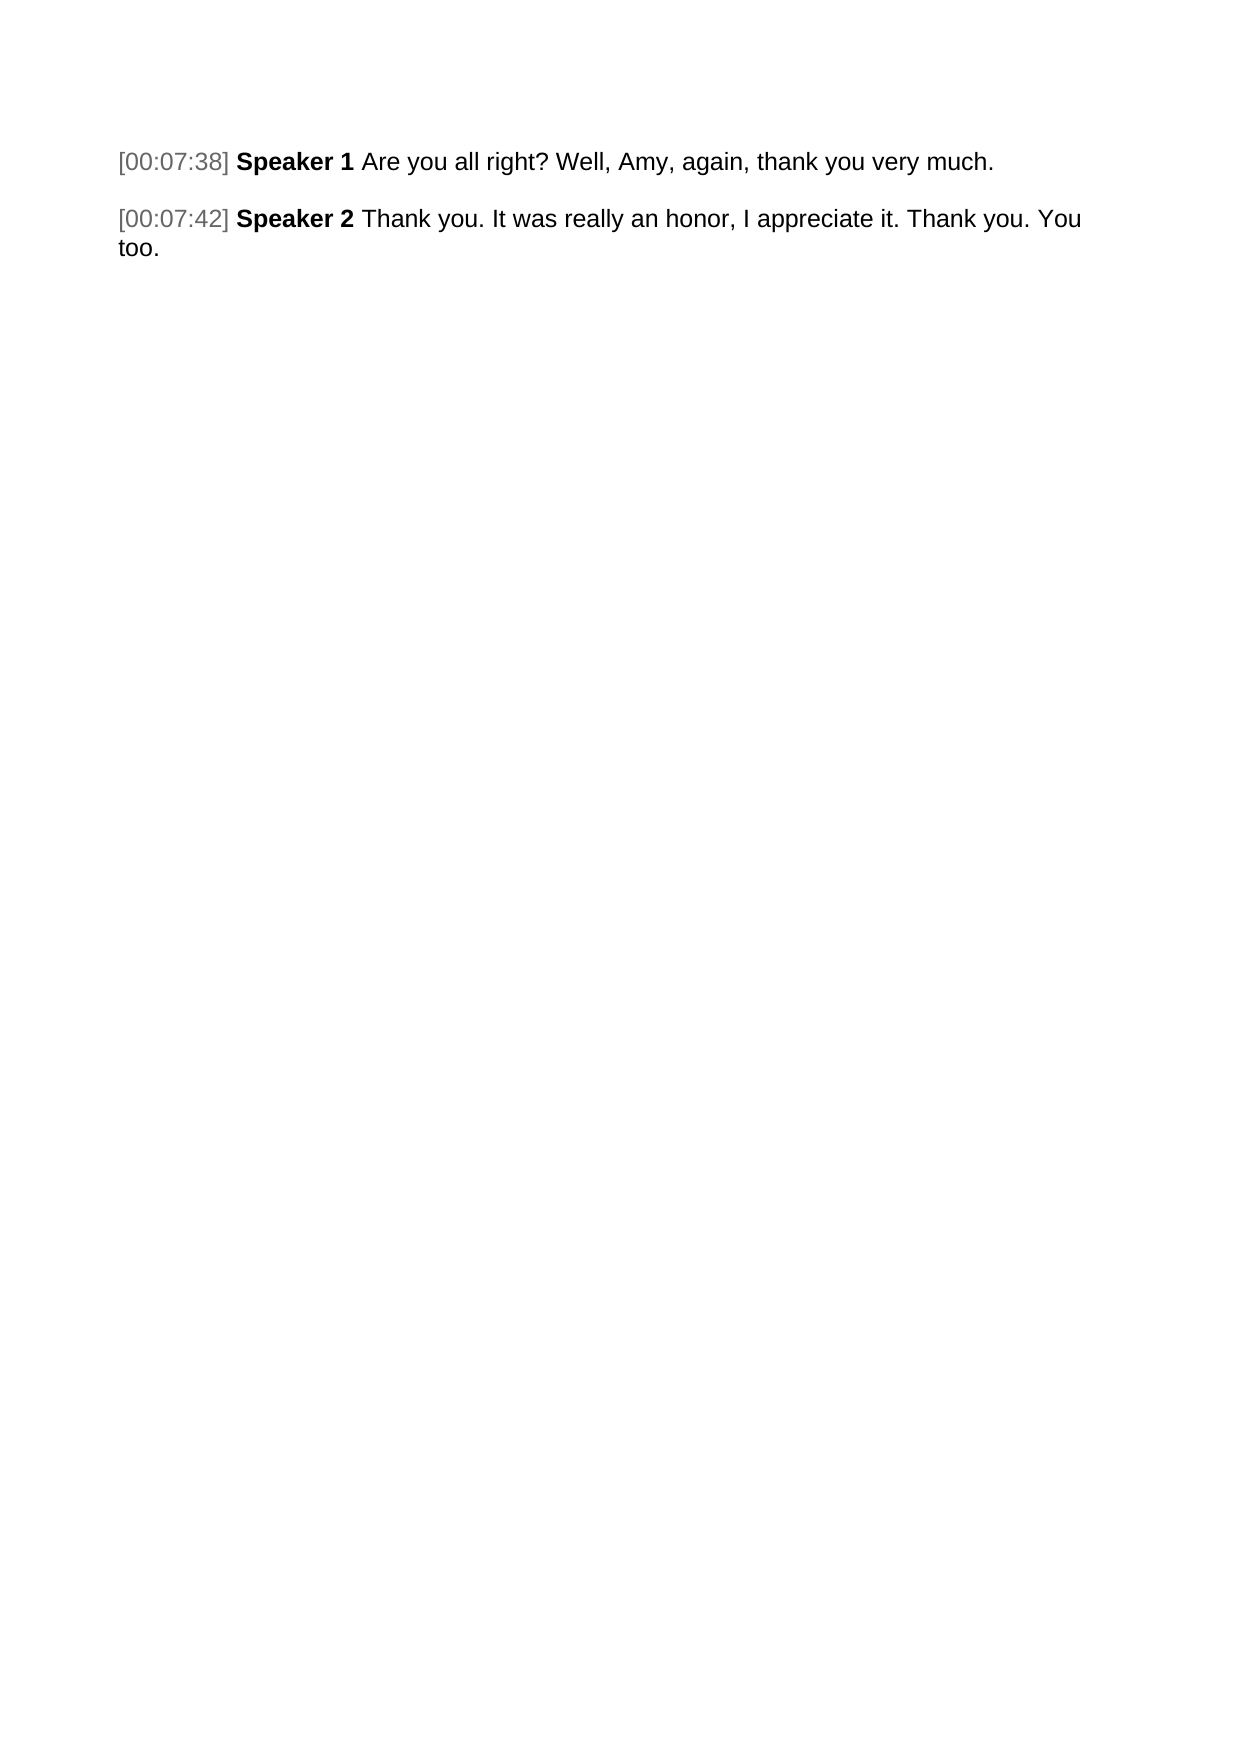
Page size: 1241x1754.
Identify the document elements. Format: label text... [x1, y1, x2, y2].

text [00:07:38] Speaker 1 Are you all right? Well, Amy, again, thank you very much. [118, 147, 1122, 176]
text [00:07:42] Speaker 2 Thank you. It was really an honor, I appreciate it. Thank you. You too. [118, 204, 1122, 262]
